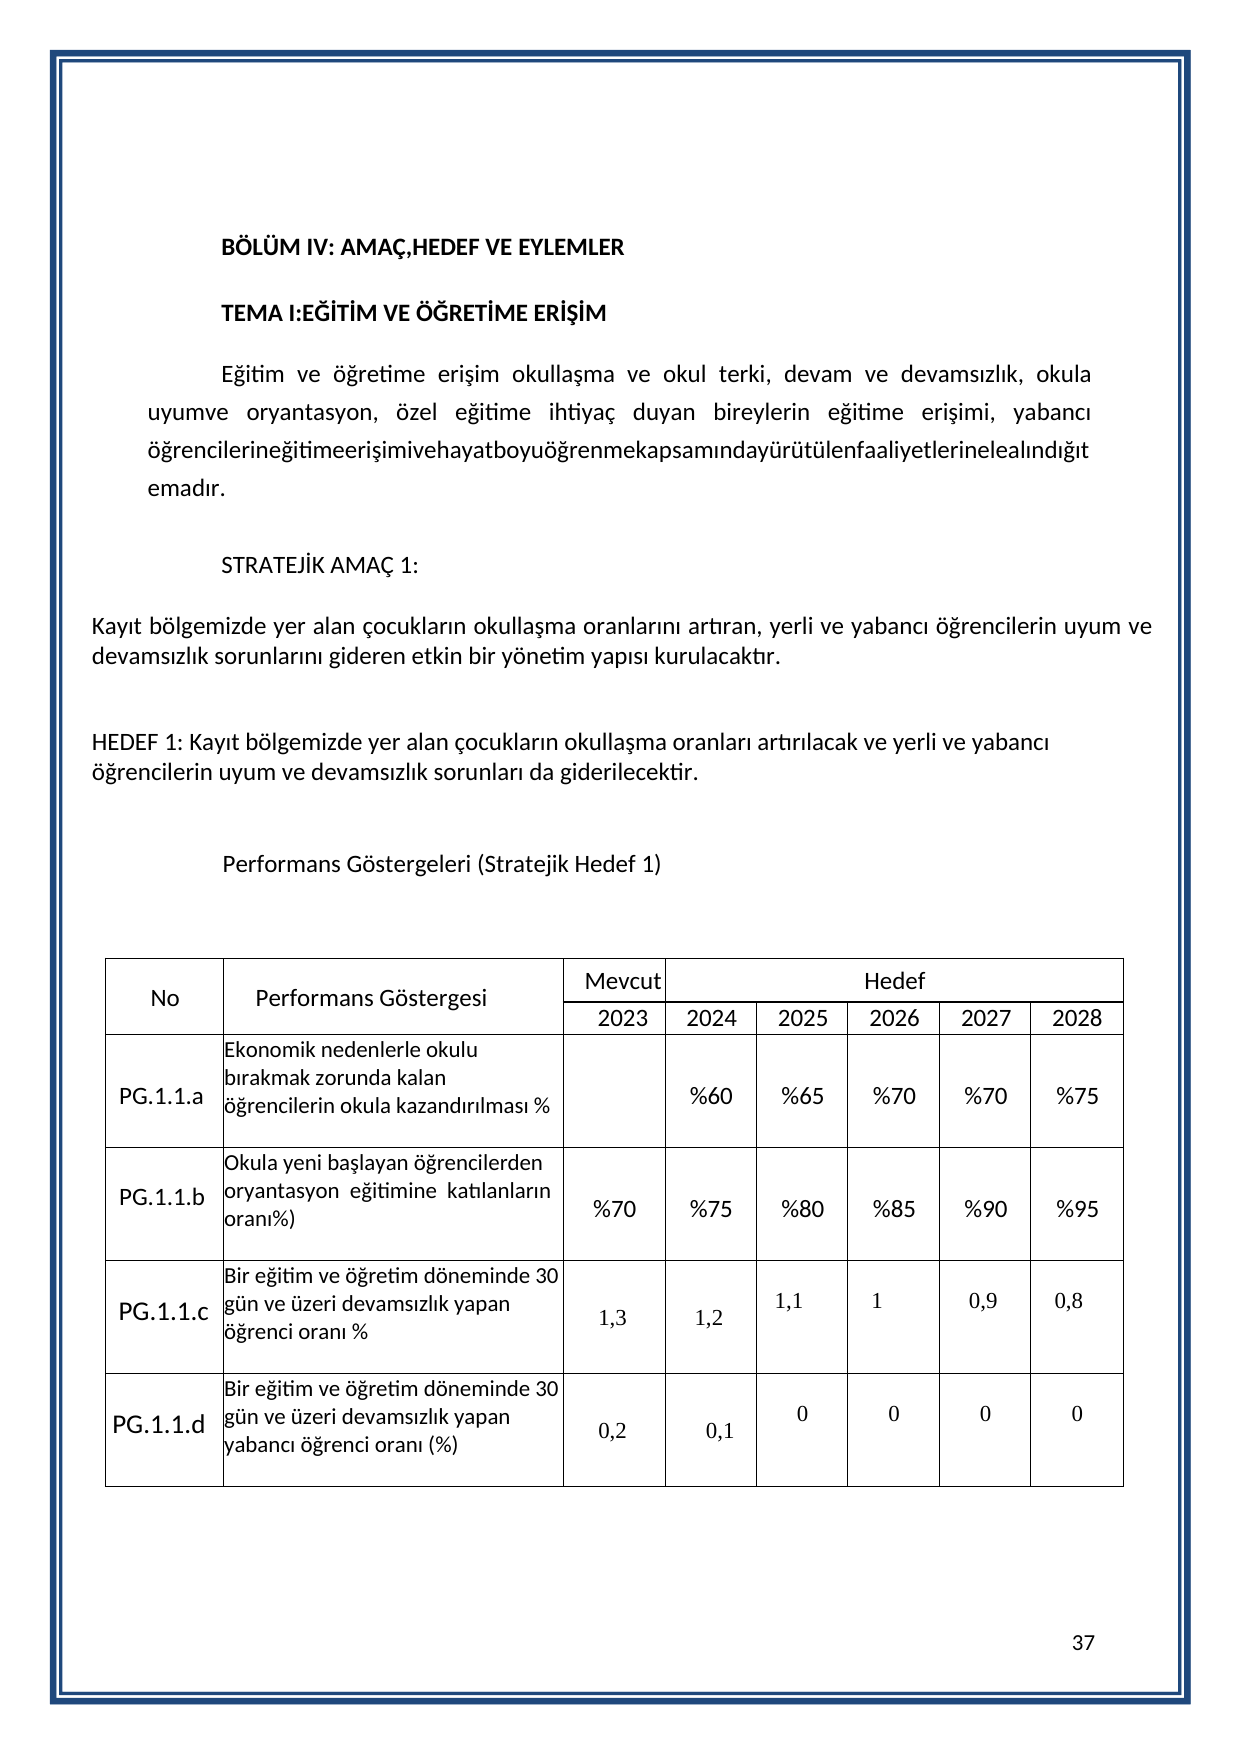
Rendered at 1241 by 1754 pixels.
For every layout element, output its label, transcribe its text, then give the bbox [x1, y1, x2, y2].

table_header Performans Göstergesi [224, 959, 563, 1034]
text Eğitim ve öğretime erişim okullaşma ve okul terki, devam ve devamsızlık, okula uyumve oryantasyon, özel eğitime ihtiyaç duyan bireylerin eğitime erişimi, yabancı öğrencilerineğitimeerişimivehayatboyuöğrenmekapsamındayürütülenfaaliyetlerinelealındığıtemadır. [147, 358, 1093, 503]
table_cell 1,2 [666, 1261, 756, 1373]
table_cell PG.1.1.a [106, 1035, 223, 1147]
table_header No [106, 959, 223, 1034]
table_cell 2025 [757, 1003, 847, 1034]
table_cell %70 [940, 1035, 1030, 1147]
text Kayıt bölgemizde yer alan çocukların okullaşma oranlarını artıran, yerli ve yabancı öğrencilerin uyum ve devamsızlık sorunlarını gideren etkin bir yönetim yapısı kurulacaktır. [92, 610, 1155, 671]
table_cell %70 [564, 1148, 665, 1260]
table_cell %90 [940, 1148, 1030, 1260]
table_cell PG.1.1.b [106, 1148, 223, 1260]
table_cell 0,9 [940, 1261, 1030, 1373]
table_cell 0,8 [1031, 1261, 1123, 1373]
table_cell PG.1.1.d [106, 1374, 223, 1486]
table_cell 0 [848, 1374, 939, 1486]
table_header Mevcut [564, 959, 665, 1001]
table_cell 1,3 [564, 1261, 665, 1373]
subtitle BÖLÜM IV: AMAÇ,HEDEF VE EYLEMLER [221, 231, 1155, 261]
text Performans Göstergeleri (Stratejik Hedef 1) [221, 848, 890, 878]
table_cell %85 [848, 1148, 939, 1260]
table_cell [564, 1035, 665, 1147]
table_cell Bir eğitim ve öğretim döneminde 30 gün ve üzeri devamsızlık yapan öğrenci oranı % [224, 1261, 563, 1373]
table_cell %75 [666, 1148, 756, 1260]
table_cell 2026 [848, 1003, 939, 1034]
text TEMA I:EĞİTİM VE ÖĞRETİME ERİŞİM [221, 297, 1155, 328]
table_cell %70 [848, 1035, 939, 1147]
table_cell %60 [666, 1035, 756, 1147]
table_cell %65 [757, 1035, 847, 1147]
table_cell PG.1.1.c [106, 1261, 223, 1373]
table_cell 0 [1031, 1374, 1123, 1486]
table_cell 0,2 [564, 1374, 665, 1486]
table_cell %80 [757, 1148, 847, 1260]
text STRATEJİK AMAÇ 1: [221, 549, 1155, 579]
table_cell 0 [757, 1374, 847, 1486]
table_cell 0 [940, 1374, 1030, 1486]
table_cell %75 [1031, 1035, 1123, 1147]
table_cell Ekonomik nedenlerle okulu bırakmak zorunda kalan öğrencilerin okula kazandırılması % [224, 1035, 563, 1147]
table_cell 2028 [1031, 1003, 1123, 1034]
table_cell Okula yeni başlayan öğrencilerden oryantasyon eğitimine katılanların oranı%) [224, 1148, 563, 1260]
text HEDEF 1: Kayıt bölgemizde yer alan çocukların okullaşma oranları artırılacak ve yerli ve yabancı öğrencilerin uyum ve devamsızlık sorunları da giderilecektir. [92, 726, 1155, 787]
table_cell Bir eğitim ve öğretim döneminde 30 gün ve üzeri devamsızlık yapan yabancı öğrenci oranı (%) [224, 1374, 563, 1486]
table_cell %95 [1031, 1148, 1123, 1260]
table_header Hedef [666, 959, 1123, 1001]
table_cell 0,1 [666, 1374, 756, 1486]
table_cell 1,1 [757, 1261, 847, 1373]
table_cell 1 [848, 1261, 939, 1373]
table_cell 2027 [940, 1003, 1030, 1034]
table_cell 2023 [564, 1003, 665, 1034]
table_cell 2024 [666, 1003, 756, 1034]
